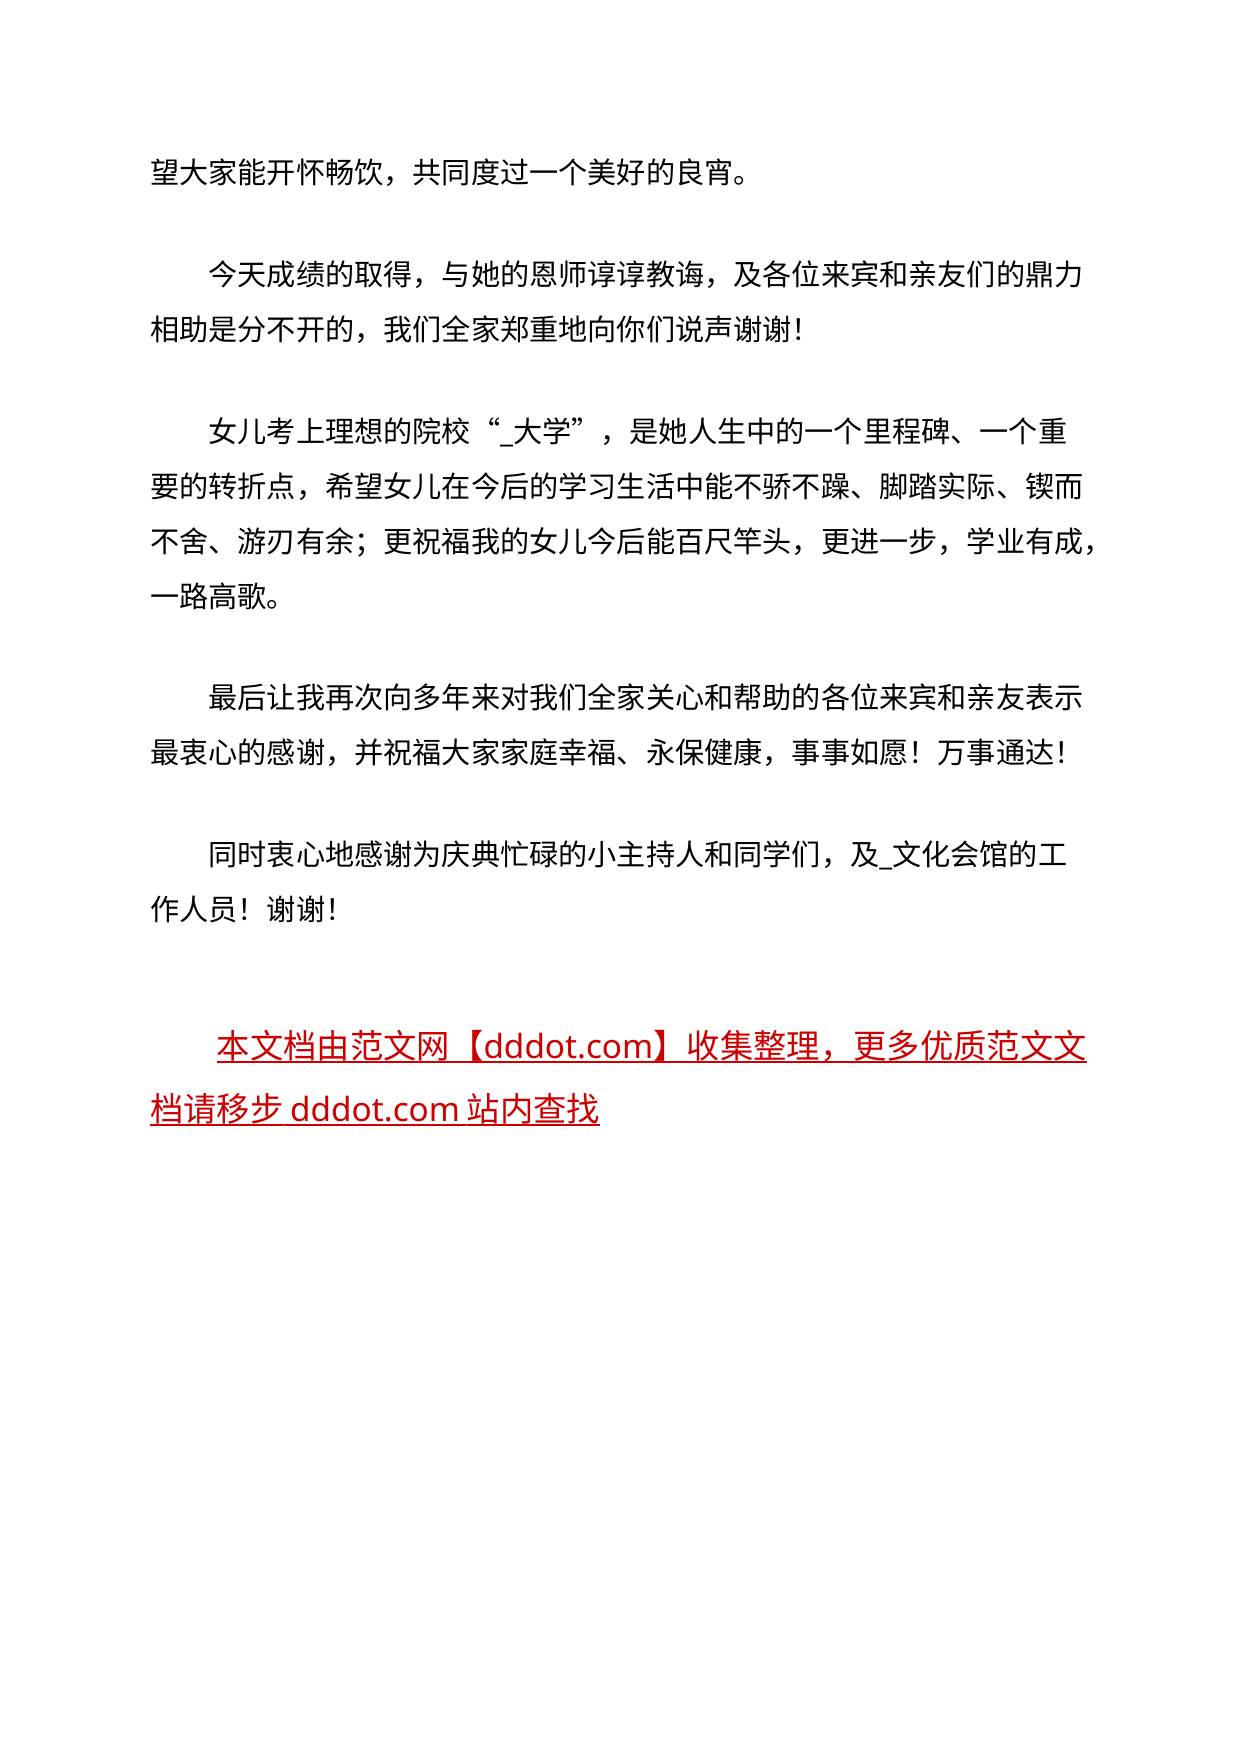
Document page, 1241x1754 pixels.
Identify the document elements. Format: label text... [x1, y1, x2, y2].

text 女儿考上理想的院校“_大学”，是她人生中的一个里程碑、一个重要的转折点，希望女儿在今后的学习生活中能不骄不躁、脚踏实际、锲而不舍、游刃有余；更祝福我的女儿今后能百尺竿头，更进一步，学业有成，一路高歌。 [150, 408, 1090, 616]
text 最后让我再次向多年来对我们全家关心和帮助的各位来宾和亲友表示最衷心的感谢，并祝福大家家庭幸福、永保健康，事事如愿！万事通达！ [150, 675, 1090, 772]
text 本文档由范文网【dddot.com】收集整理，更多优质范文文档请移步dddot.com站内查找 [150, 1020, 1090, 1131]
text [150, 150, 1090, 192]
text 今天成绩的取得，与她的恩师谆谆教诲，及各位来宾和亲友们的鼎力相助是分不开的，我们全家郑重地向你们说声谢谢！ [150, 252, 1090, 349]
text 同时衷心地感谢为庆典忙碌的小主持人和同学们，及_文化会馆的工作人员！谢谢！ [150, 832, 1090, 929]
